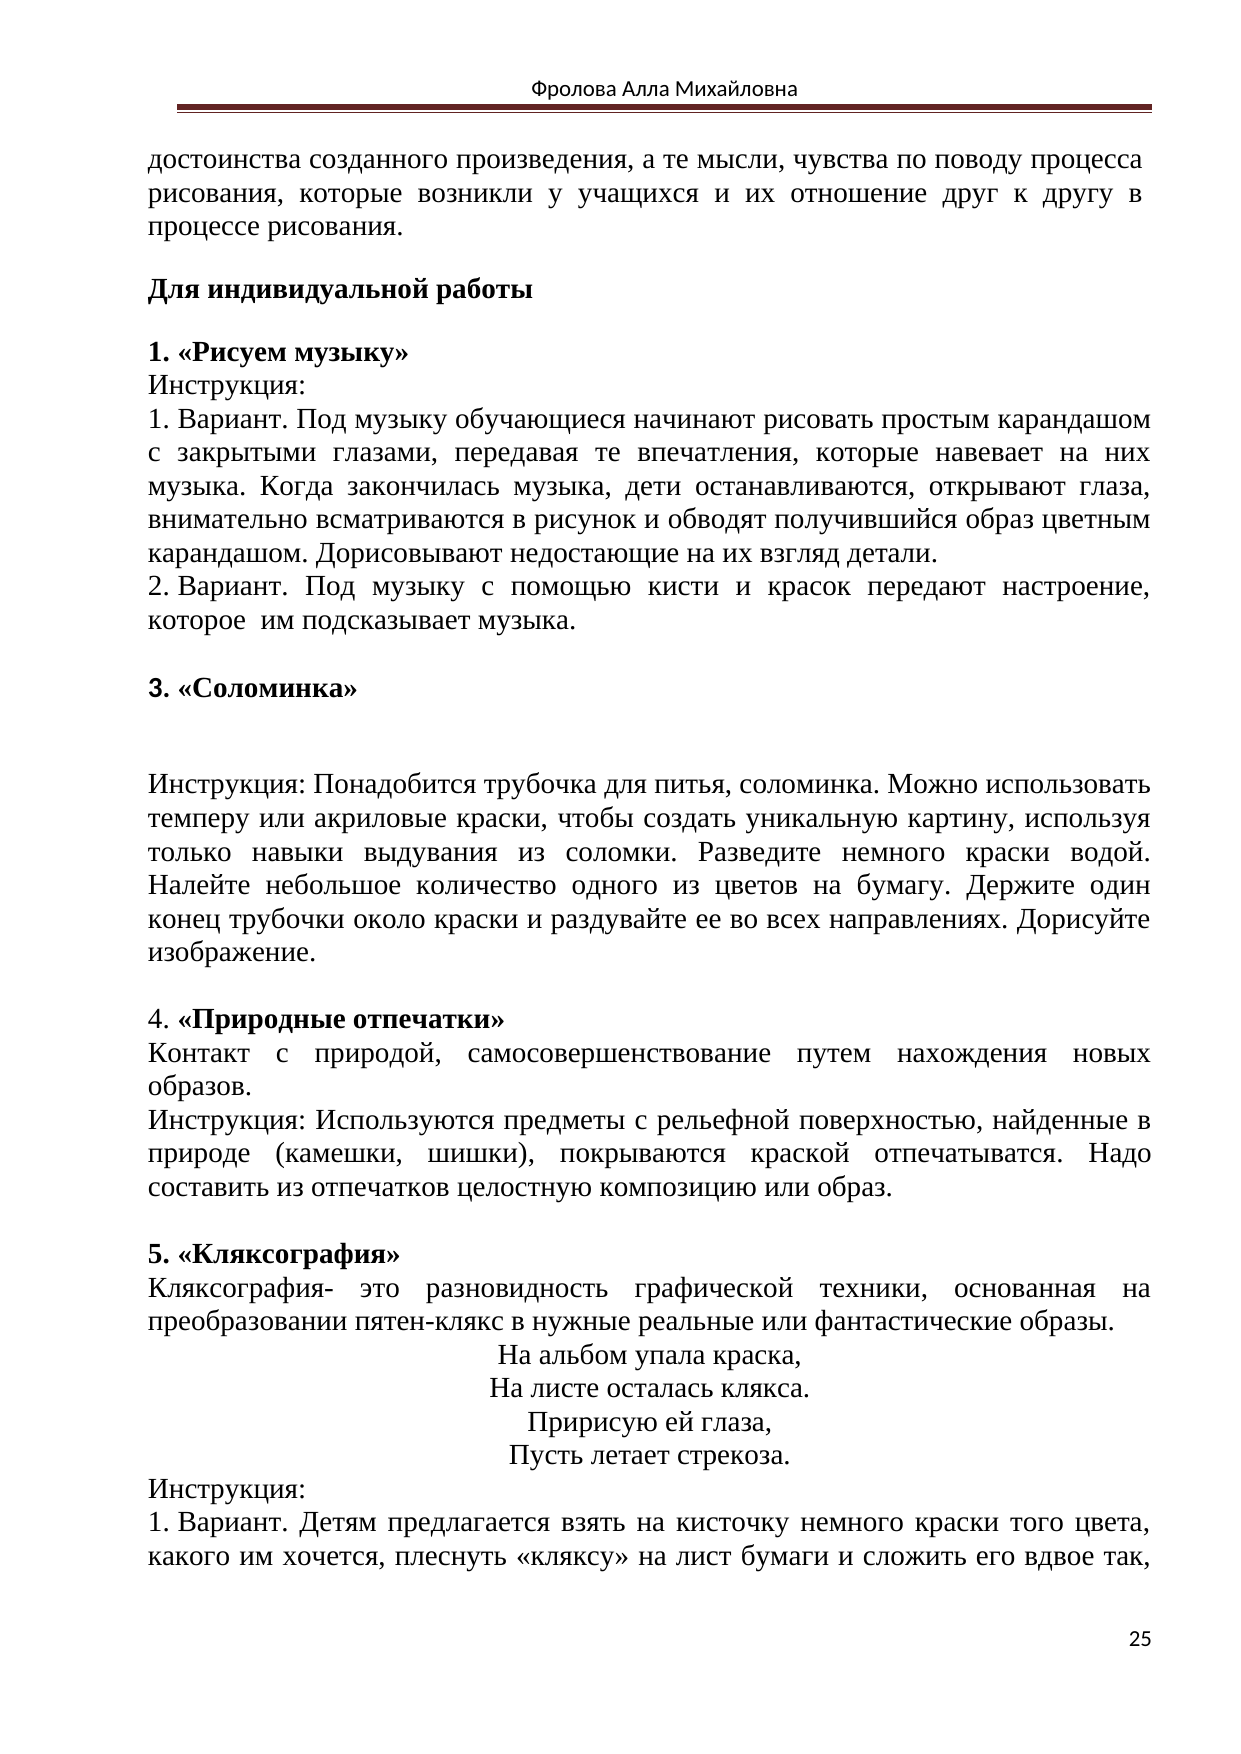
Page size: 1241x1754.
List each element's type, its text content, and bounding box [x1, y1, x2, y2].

text Инструкция: Используются предметы с рельефной поверхностью, найденные в природе (камешки, шишки), покрываются краской отпечатыватся. Надо составить из отпечатков целостную композицию или образ. [148, 1102, 1152, 1203]
text Инструкция: Понадобится трубочка для питья, соломинка. Можно использовать темперу или акриловые краски, чтобы создать уникальную картину, используя только навыки выдувания из соломки. Разведите немного краски водой. Налейте небольшое количество одного из цветов на бумагу. Держите один конец трубочки около краски и раздувайте ее во всех направлениях. Дорисуйте изображение. [148, 767, 1152, 968]
list «Природные отпечатки» [148, 1001, 1152, 1035]
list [148, 1504, 1152, 1572]
text Инструкция: [148, 1471, 1152, 1504]
text Кляксография- это разновидность графической техники, основанная на преобразовании пятен-клякс в нужные реальные или фантастические образы. [148, 1270, 1152, 1337]
list «Кляксография» [148, 1236, 1152, 1270]
text Инструкция: [148, 367, 1152, 401]
list «Рисуем музыку» [148, 334, 1152, 367]
list «Соломинка» [148, 669, 1152, 705]
list Вариант. Под музыку обучающиеся начинают рисовать простым карандашом с закрытыми глазами, передавая те впечатления, которые навевает на них музыка. Когда закончилась музыка, дети останавливаются, открывают глаза, внимательно всматриваются в рисунок и обводят получившийся образ цветным карандашом. Дорисовывают недостающие на их взгляд детали. [148, 401, 1152, 568]
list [148, 141, 1144, 242]
text Для индивидуальной работы [148, 271, 1152, 304]
text Контакт с природой, самосовершенствование путем нахождения новых образов. [148, 1035, 1152, 1102]
list Вариант. Под музыку с помощью кисти и красок передают настроение, которое им подсказывает музыка. [148, 568, 1152, 636]
text На альбом упала краска, На листе осталась клякса. Пририсую ей глаза, Пусть летает стрекоза. [148, 1337, 1152, 1471]
